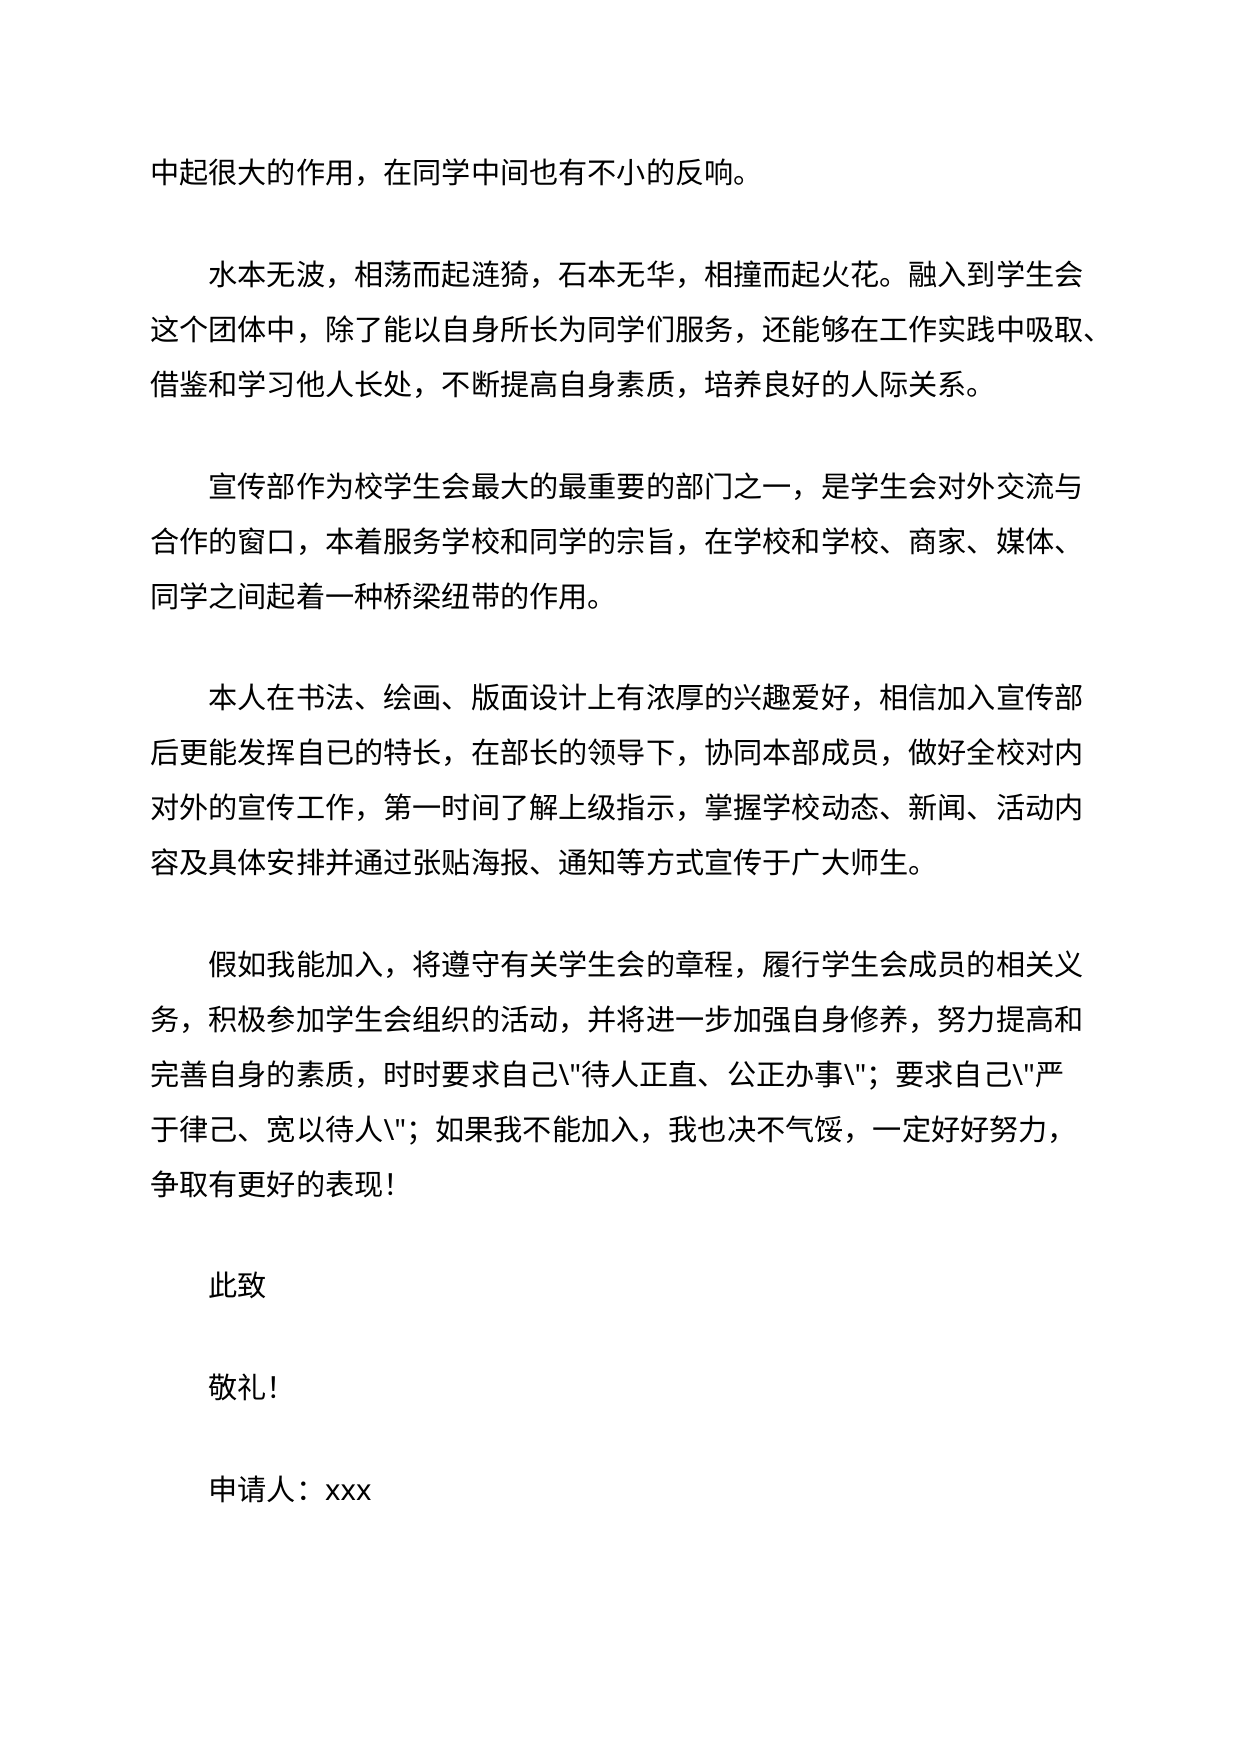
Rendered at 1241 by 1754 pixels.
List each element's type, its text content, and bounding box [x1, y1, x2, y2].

text 敬礼！ [150, 1365, 1090, 1407]
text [150, 150, 1090, 192]
text 本人在书法、绘画、版面设计上有浓厚的兴趣爱好，相信加入宣传部后更能发挥自已的特长，在部长的领导下，协同本部成员，做好全校对内对外的宣传工作，第一时间了解上级指示，掌握学校动态、新闻、活动内容及具体安排并通过张贴海报、通知等方式宣传于广大师生。 [150, 675, 1090, 882]
text 此致 [150, 1263, 1090, 1305]
text 水本无波，相荡而起涟猗，石本无华，相撞而起火花。融入到学生会这个团体中，除了能以自身所长为同学们服务，还能够在工作实践中吸取、借鉴和学习他人长处，不断提高自身素质，培养良好的人际关系。 [150, 252, 1090, 404]
text 假如我能加入，将遵守有关学生会的章程，履行学生会成员的相关义务，积极参加学生会组织的活动，并将进一步加强自身修养，努力提高和完善自身的素质，时时要求自己\"待人正直、公正办事\"；要求自己\"严于律己、宽以待人\"；如果我不能加入，我也决不气馁，一定好好努力，争取有更好的表现！ [150, 941, 1090, 1203]
text 申请人：xxx [150, 1466, 1090, 1509]
text 宣传部作为校学生会最大的最重要的部门之一，是学生会对外交流与合作的窗口，本着服务学校和同学的宗旨，在学校和学校、商家、媒体、同学之间起着一种桥梁纽带的作用。 [150, 463, 1090, 615]
